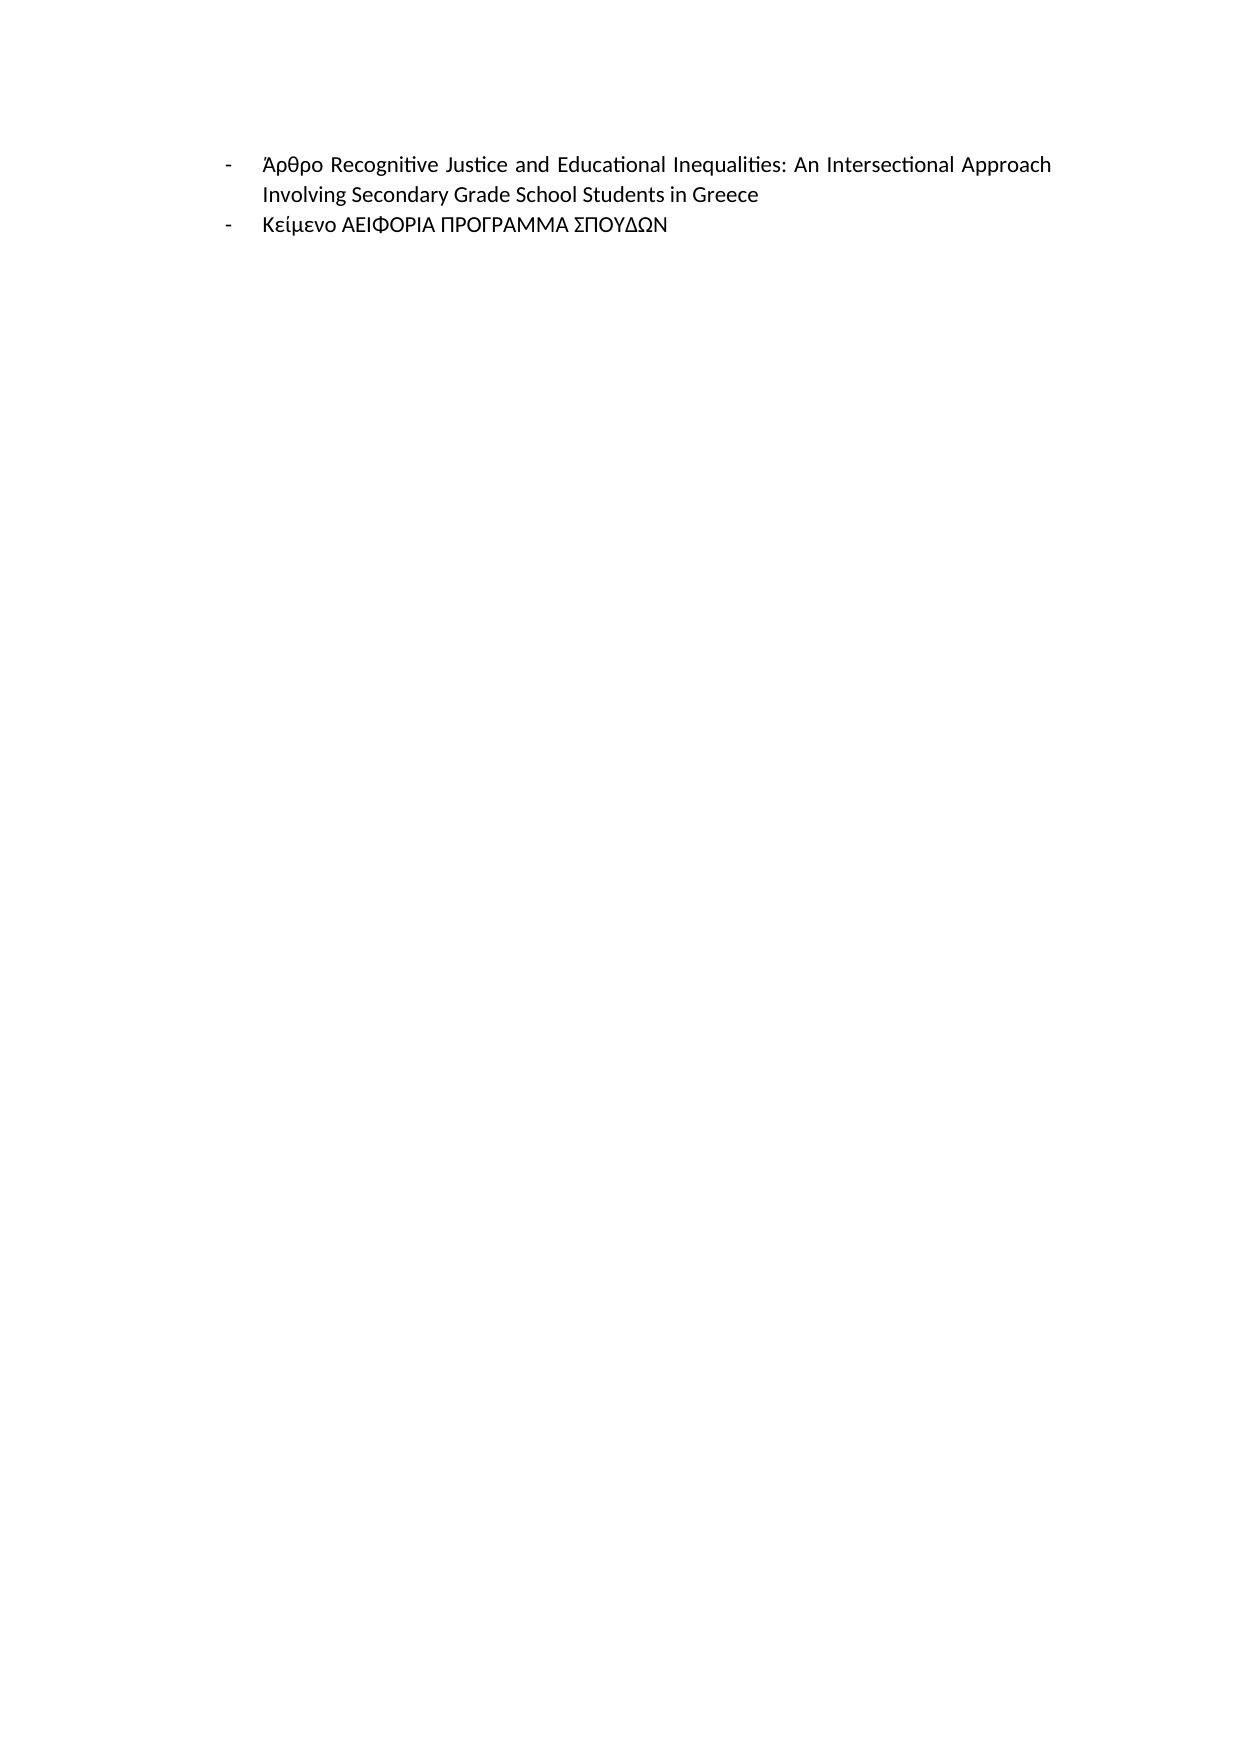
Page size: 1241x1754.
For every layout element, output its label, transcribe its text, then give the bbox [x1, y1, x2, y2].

list Κείμενο ΑΕΙΦΟΡΙΑ ΠΡΟΓΡΑΜΜΑ ΣΠΟΥΔΩΝ [225, 210, 1053, 238]
list Άρθρο Recognitive Justice and Educational Inequalities: An Intersectional Approach Involving Secondary Grade School Students in Greece [225, 150, 1053, 208]
